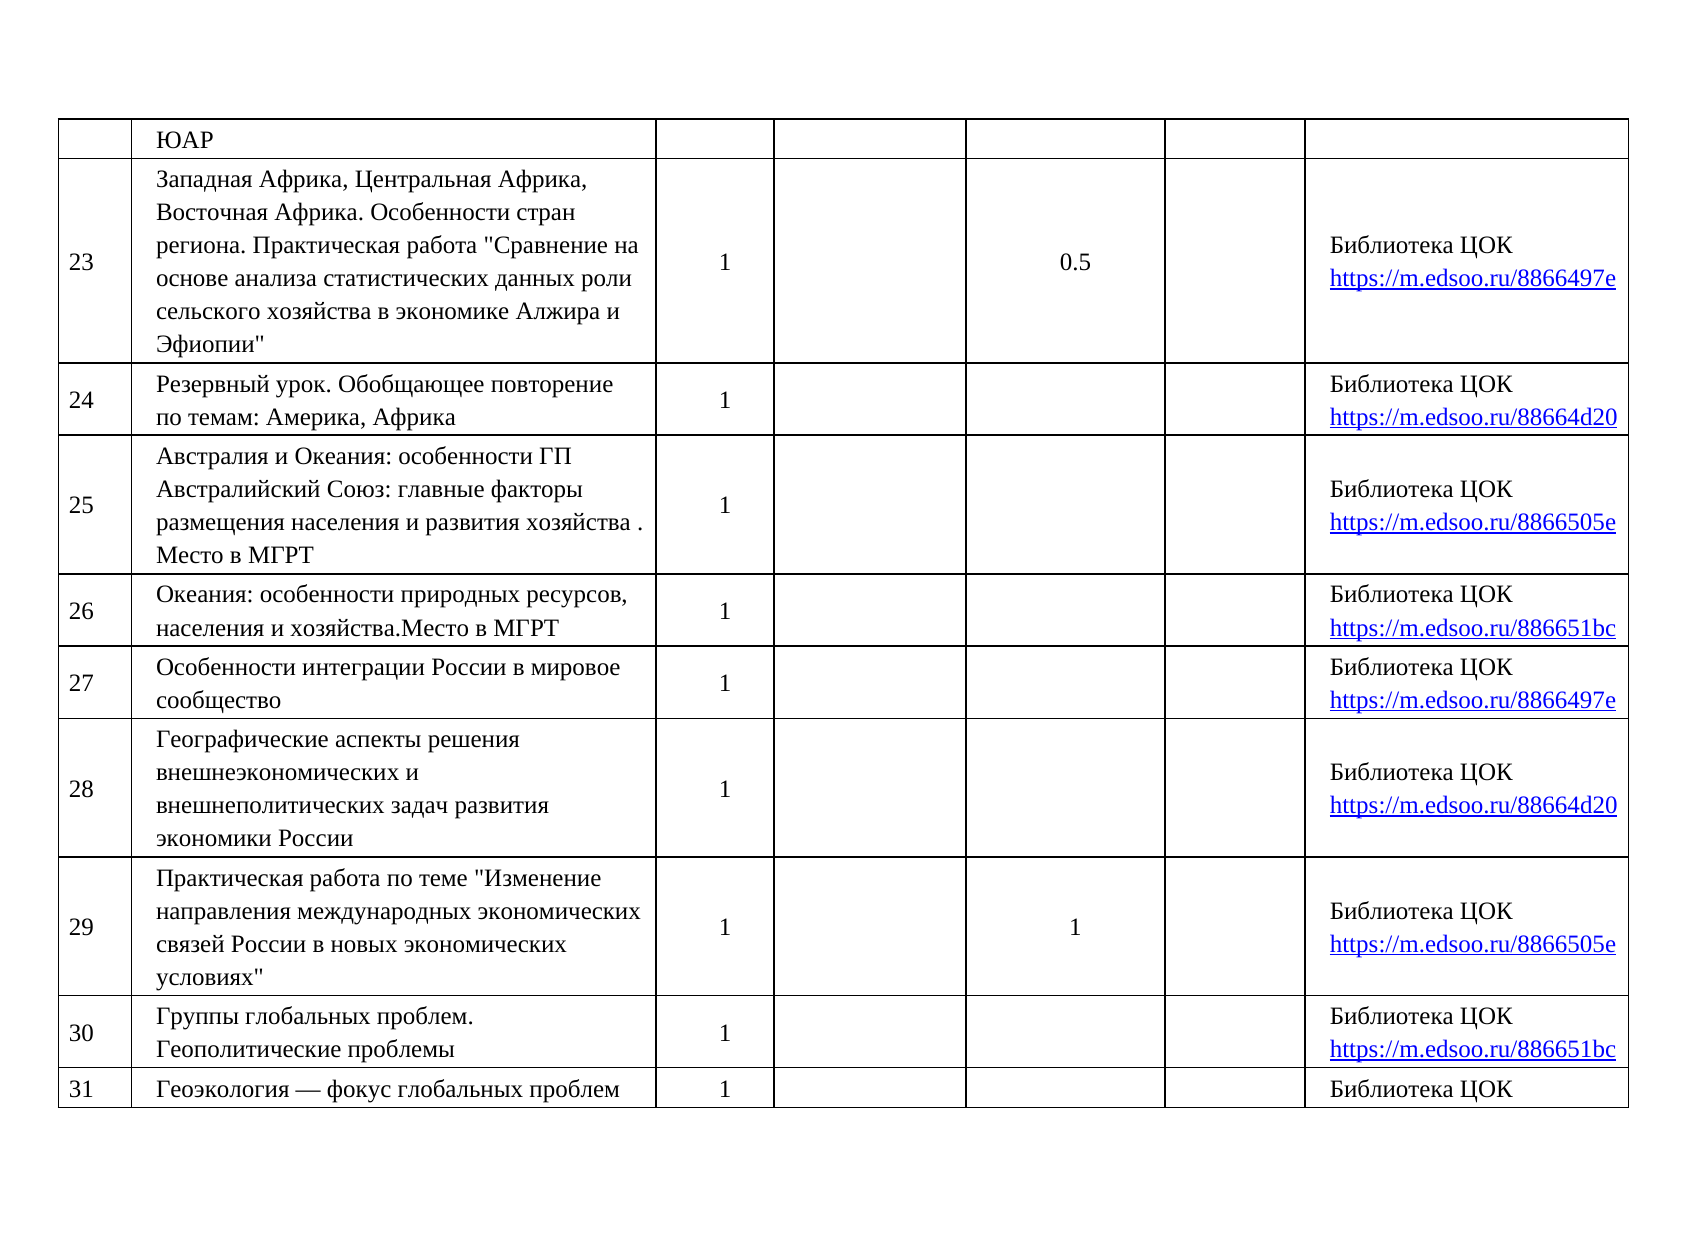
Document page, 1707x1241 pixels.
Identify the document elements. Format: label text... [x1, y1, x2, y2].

table_cell Океания: особенности природных ресурсов, населения и хозяйства.Место в МГРТ [132, 575, 655, 645]
table_cell Группы глобальных проблем. Геополитические проблемы [132, 996, 655, 1067]
table_cell [775, 996, 965, 1067]
table_cell [967, 436, 1164, 573]
table_cell 0.5 [967, 159, 1164, 362]
table_cell [1166, 647, 1304, 718]
table_cell Западная Африка, Центральная Африка, Восточная Африка. Особенности стран региона. Практическая работа "Сравнение на основе анализа статистических данных роли сельского хозяйства в экономике Алжира и Эфиопии" [132, 159, 655, 362]
table_cell 28 [59, 719, 131, 856]
table_cell [775, 159, 965, 362]
table_cell [775, 858, 965, 994]
table_cell 1 [657, 159, 773, 362]
table_cell Австралия и Океания: особенности ГП Австралийский Союз: главные факторы размещения населения и развития хозяйства . Место в МГРТ [132, 436, 655, 573]
table_cell [775, 719, 965, 856]
table_cell 23 [59, 159, 131, 362]
table_cell 1 [657, 364, 773, 434]
table_cell Резервный урок. Обобщающее повторение по темам: Америка, Африка [132, 364, 655, 434]
table_cell 24 [59, 364, 131, 434]
table_cell Библиотека ЦОК https://m.edsoo.ru/8866497e [1306, 647, 1628, 718]
table_cell 1 [967, 858, 1164, 994]
table_cell [1166, 159, 1304, 362]
table_cell 25 [59, 436, 131, 573]
table_cell Библиотека ЦОК https://m.edsoo.ru/886651bc [1306, 996, 1628, 1067]
table_cell [775, 120, 965, 157]
table_cell [1166, 858, 1304, 994]
table_cell [775, 364, 965, 434]
table_cell [967, 120, 1164, 157]
table_cell Библиотека ЦОК https://m.edsoo.ru/886651bc [1306, 575, 1628, 645]
table_cell 1 [657, 858, 773, 994]
table_cell Практическая работа по теме "Изменение направления международных экономических связей России в новых экономических условиях" [132, 858, 655, 994]
table_cell [775, 575, 965, 645]
table_cell [775, 436, 965, 573]
table_cell 29 [59, 858, 131, 994]
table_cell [1306, 120, 1628, 157]
table_cell Географические аспекты решения внешнеэкономических и внешнеполитических задач развития экономики России [132, 719, 655, 856]
table_cell [1166, 719, 1304, 856]
table_cell Библиотека ЦОК https://m.edsoo.ru/88664d20 [1306, 364, 1628, 434]
table_cell [967, 364, 1164, 434]
table_cell [1166, 364, 1304, 434]
table_cell [1166, 436, 1304, 573]
table_cell Особенности интеграции России в мировое сообщество [132, 647, 655, 718]
table_cell [967, 1068, 1164, 1107]
table_cell 22 [59, 120, 131, 157]
table_cell Библиотека ЦОК https://m.edsoo.ru/88664d20 [1306, 719, 1628, 856]
table_cell 27 [59, 647, 131, 718]
table_cell 1 [657, 120, 773, 157]
table_cell [775, 1068, 965, 1107]
table_cell 1 [657, 575, 773, 645]
table_cell 31 [59, 1068, 131, 1107]
table_cell [1166, 120, 1304, 157]
table_cell [967, 647, 1164, 718]
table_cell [132, 1068, 655, 1107]
table_cell 1 [657, 719, 773, 856]
table_cell [1166, 1068, 1304, 1107]
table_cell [1306, 1068, 1628, 1107]
table_cell 1 [657, 647, 773, 718]
table_cell [967, 996, 1164, 1067]
table_cell 26 [59, 575, 131, 645]
table_cell [1166, 575, 1304, 645]
table_cell [1166, 996, 1304, 1067]
table_cell 1 [657, 436, 773, 573]
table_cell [132, 120, 655, 157]
table_cell 30 [59, 996, 131, 1067]
table_cell Библиотека ЦОК https://m.edsoo.ru/8866497e [1306, 159, 1628, 362]
table_cell 1 [657, 996, 773, 1067]
table_cell [775, 647, 965, 718]
table_cell Библиотека ЦОК https://m.edsoo.ru/8866505e [1306, 436, 1628, 573]
table_cell Библиотека ЦОК https://m.edsoo.ru/8866505e [1306, 858, 1628, 994]
table_cell 1 [657, 1068, 773, 1107]
table_cell [967, 719, 1164, 856]
table_cell [967, 575, 1164, 645]
